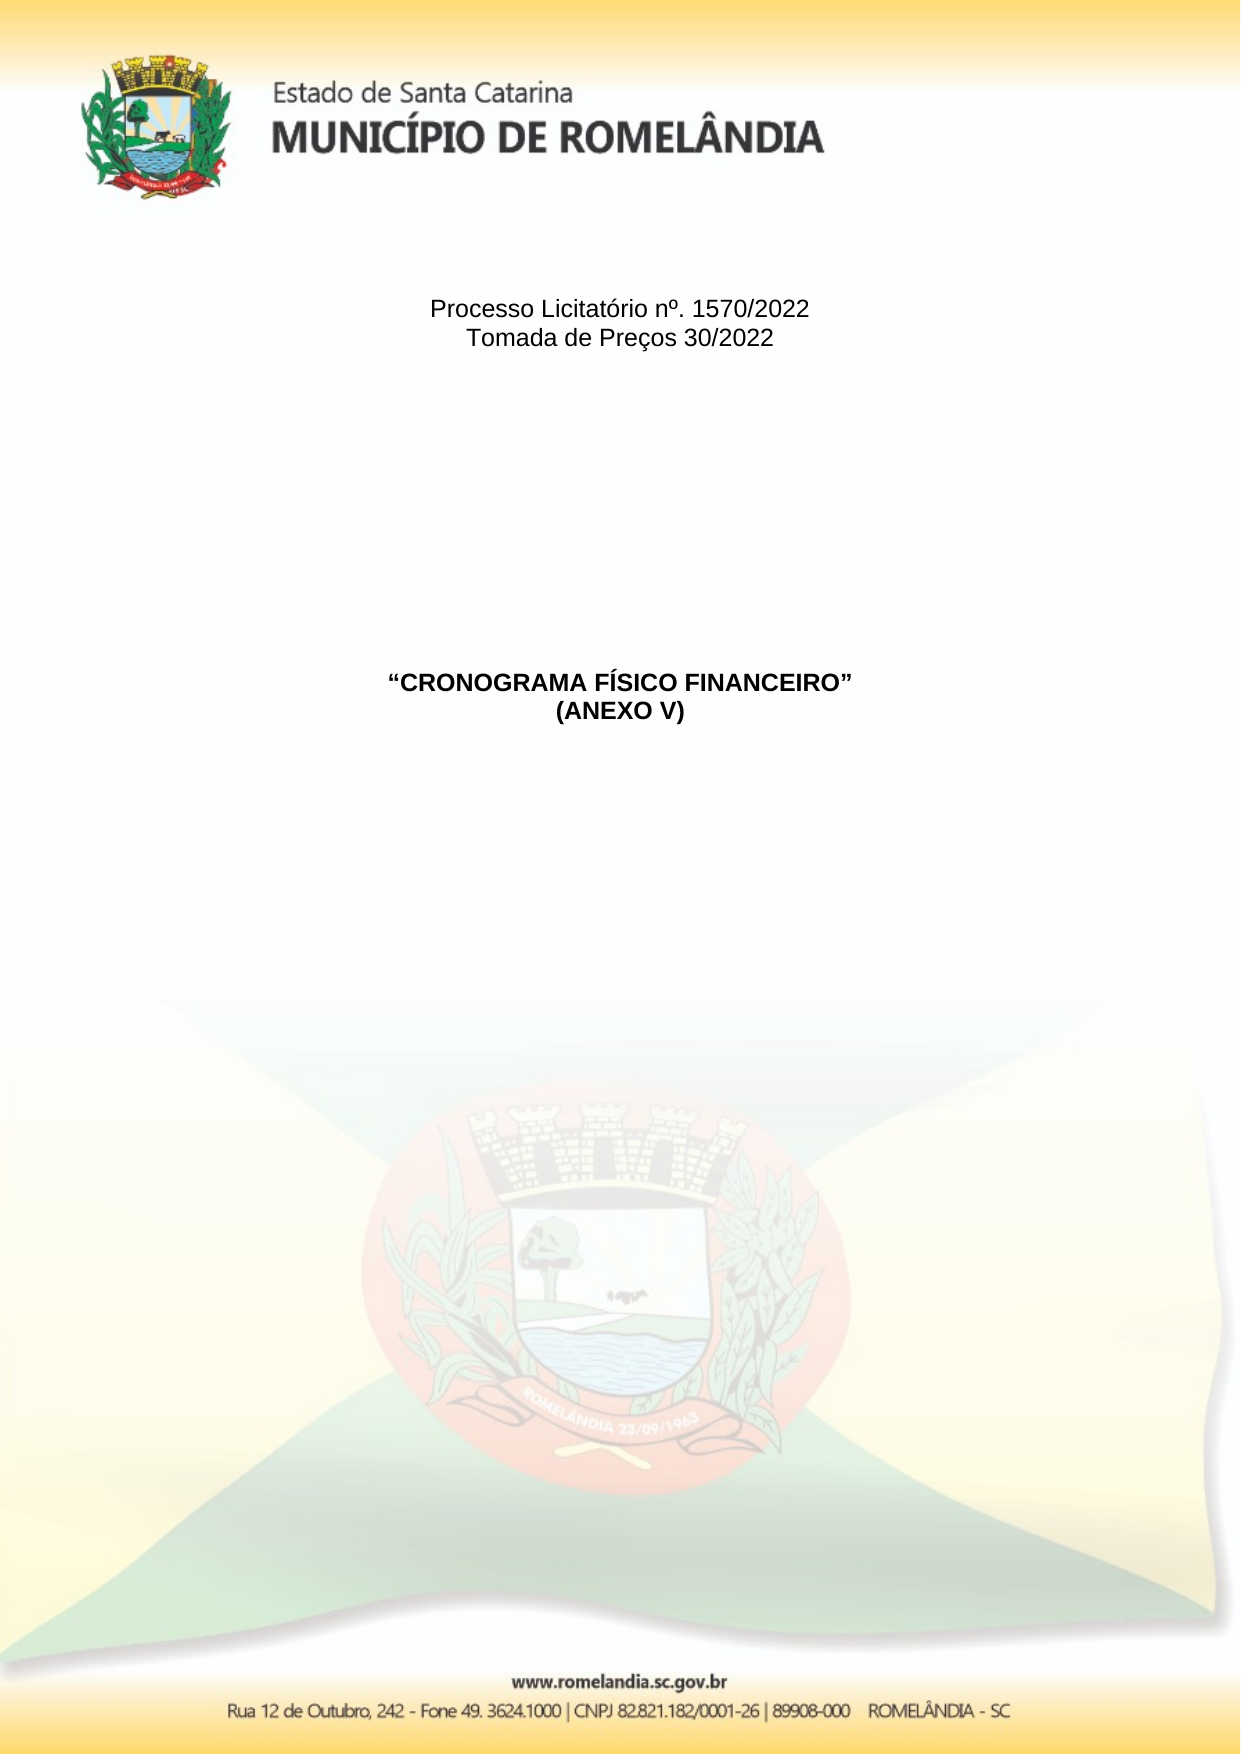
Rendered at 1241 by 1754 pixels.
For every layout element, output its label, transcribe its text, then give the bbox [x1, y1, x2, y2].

text “CRONOGRAMA FÍSICO FINANCEIRO” [177, 668, 1063, 696]
text (ANEXO V) [177, 696, 1063, 725]
text Processo Licitatório nº. 1570/2022 [177, 294, 1063, 323]
text Tomada de Preços 30/2022 [177, 323, 1063, 351]
picture [0, 0, 1241, 1754]
